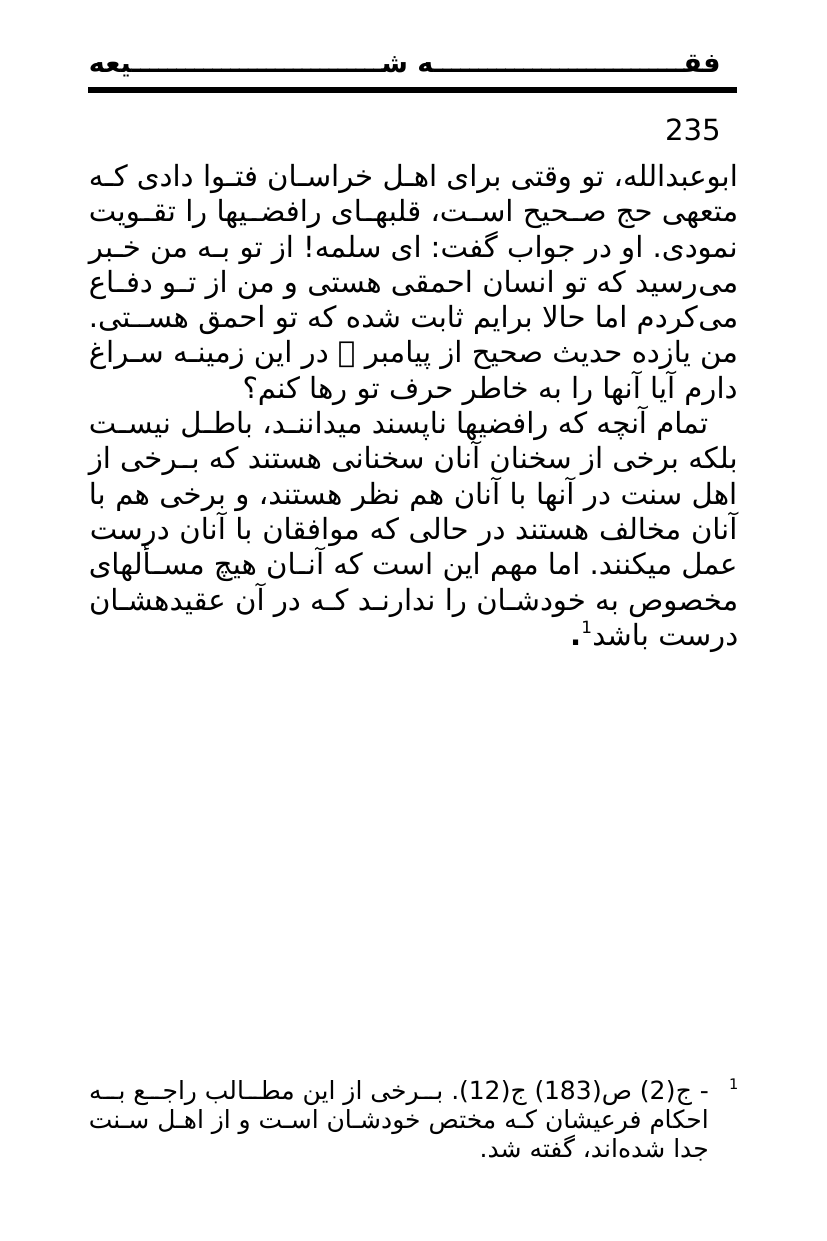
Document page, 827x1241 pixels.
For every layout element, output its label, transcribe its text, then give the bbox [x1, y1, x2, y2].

text تمام آن‏چه که رافضی‏ها ناپسند می‏دانند، باطل نیست بلکه برخی از سخنان آنان سخنانی هستند که برخی از اهل سنت در آن‏ها با آنان هم نظر هستند، و برخی هم با آنان مخالف هستند در حالی که موافقان با آنان درست عمل می‏کنند. اما مهم این است که آنان هیچ مسأله‏ای مخصوص به خودشان را ندارند که در آن عقیده‏شان درست باشد. [89, 406, 738, 652]
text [89, 159, 738, 405]
